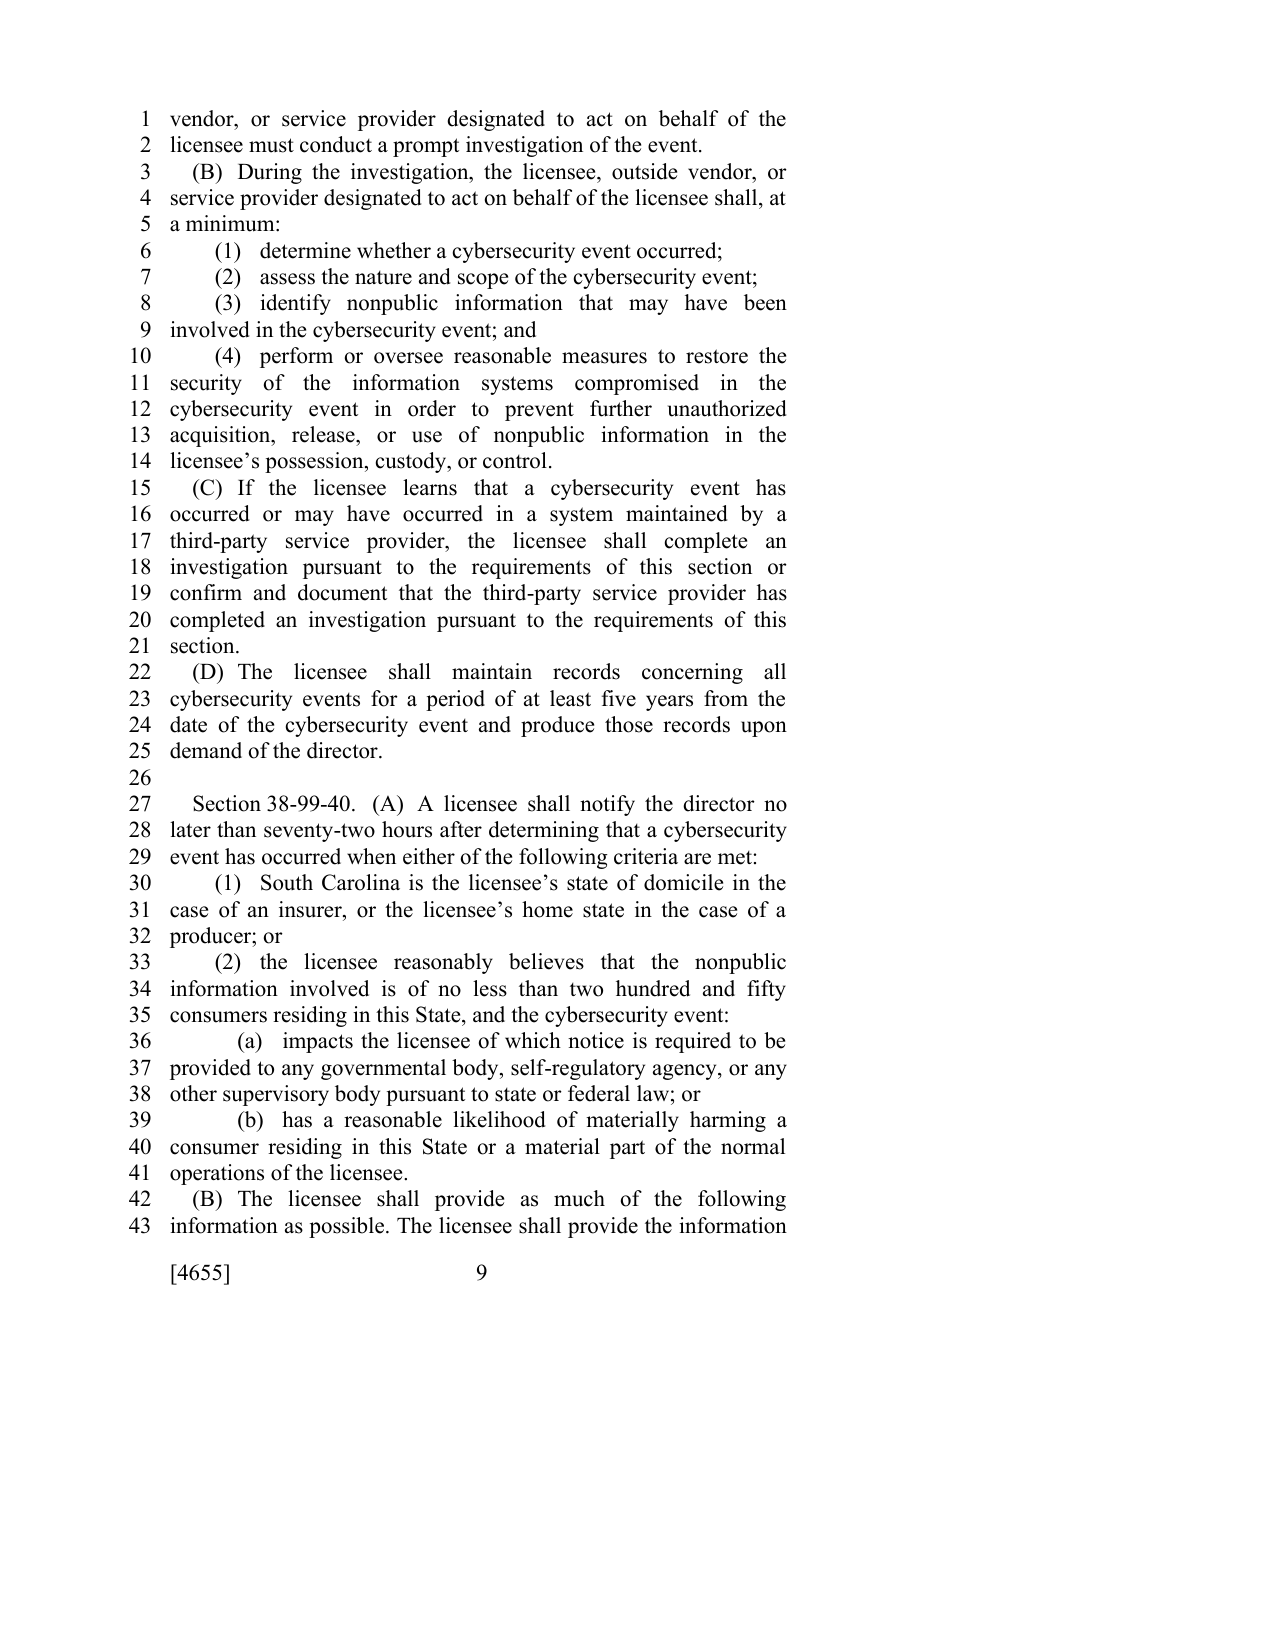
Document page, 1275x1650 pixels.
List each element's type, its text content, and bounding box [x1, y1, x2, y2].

text (C) If the licensee learns that a cybersecurity event has occurred or may have occurred in a system maintained by a third-party service provider, the licensee shall complete an investigation pursuant to the requirements of this section or confirm and document that the third-party service provider has completed an investigation pursuant to the requirements of this section. [169, 474, 787, 658]
text (4) perform or oversee reasonable measures to restore the security of the information systems compromised in the cybersecurity event in order to prevent further unauthorized acquisition, release, or use of nonpublic information in the licensee’s possession, custody, or control. [169, 342, 787, 474]
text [169, 1186, 787, 1238]
text (1) determine whether a cybersecurity event occurred; [169, 237, 787, 263]
text (2) the licensee reasonably believes that the nonpublic information involved is of no less than two hundred and fifty consumers residing in this State, and the cybersecurity event: [169, 948, 787, 1027]
text (a) impacts the licensee of which notice is required to be provided to any governmental body, self-regulatory agency, or any other supervisory body pursuant to state or federal law; or [169, 1027, 787, 1106]
text (b) has a reasonable likelihood of materially harming a consumer residing in this State or a material part of the normal operations of the licensee. [169, 1106, 787, 1186]
text (B) During the investigation, the licensee, outside vendor, or service provider designated to act on behalf of the licensee shall, at a minimum: [169, 158, 787, 237]
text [169, 105, 787, 158]
text (1) South Carolina is the licensee’s state of domicile in the case of an insurer, or the licensee’s home state in the case of a producer; or [169, 869, 787, 948]
text (D) The licensee shall maintain records concerning all cybersecurity events for a period of at least five years from the date of the cybersecurity event and produce those records upon demand of the director. [169, 658, 787, 764]
text (3) identify nonpublic information that may have been involved in the cybersecurity event; and [169, 289, 787, 342]
text Section 38-99-40. (A) A licensee shall notify the director no later than seventy-two hours after determining that a cybersecurity event has occurred when either of the following criteria are met: [169, 790, 787, 869]
text (2) assess the nature and scope of the cybersecurity event; [169, 263, 787, 289]
